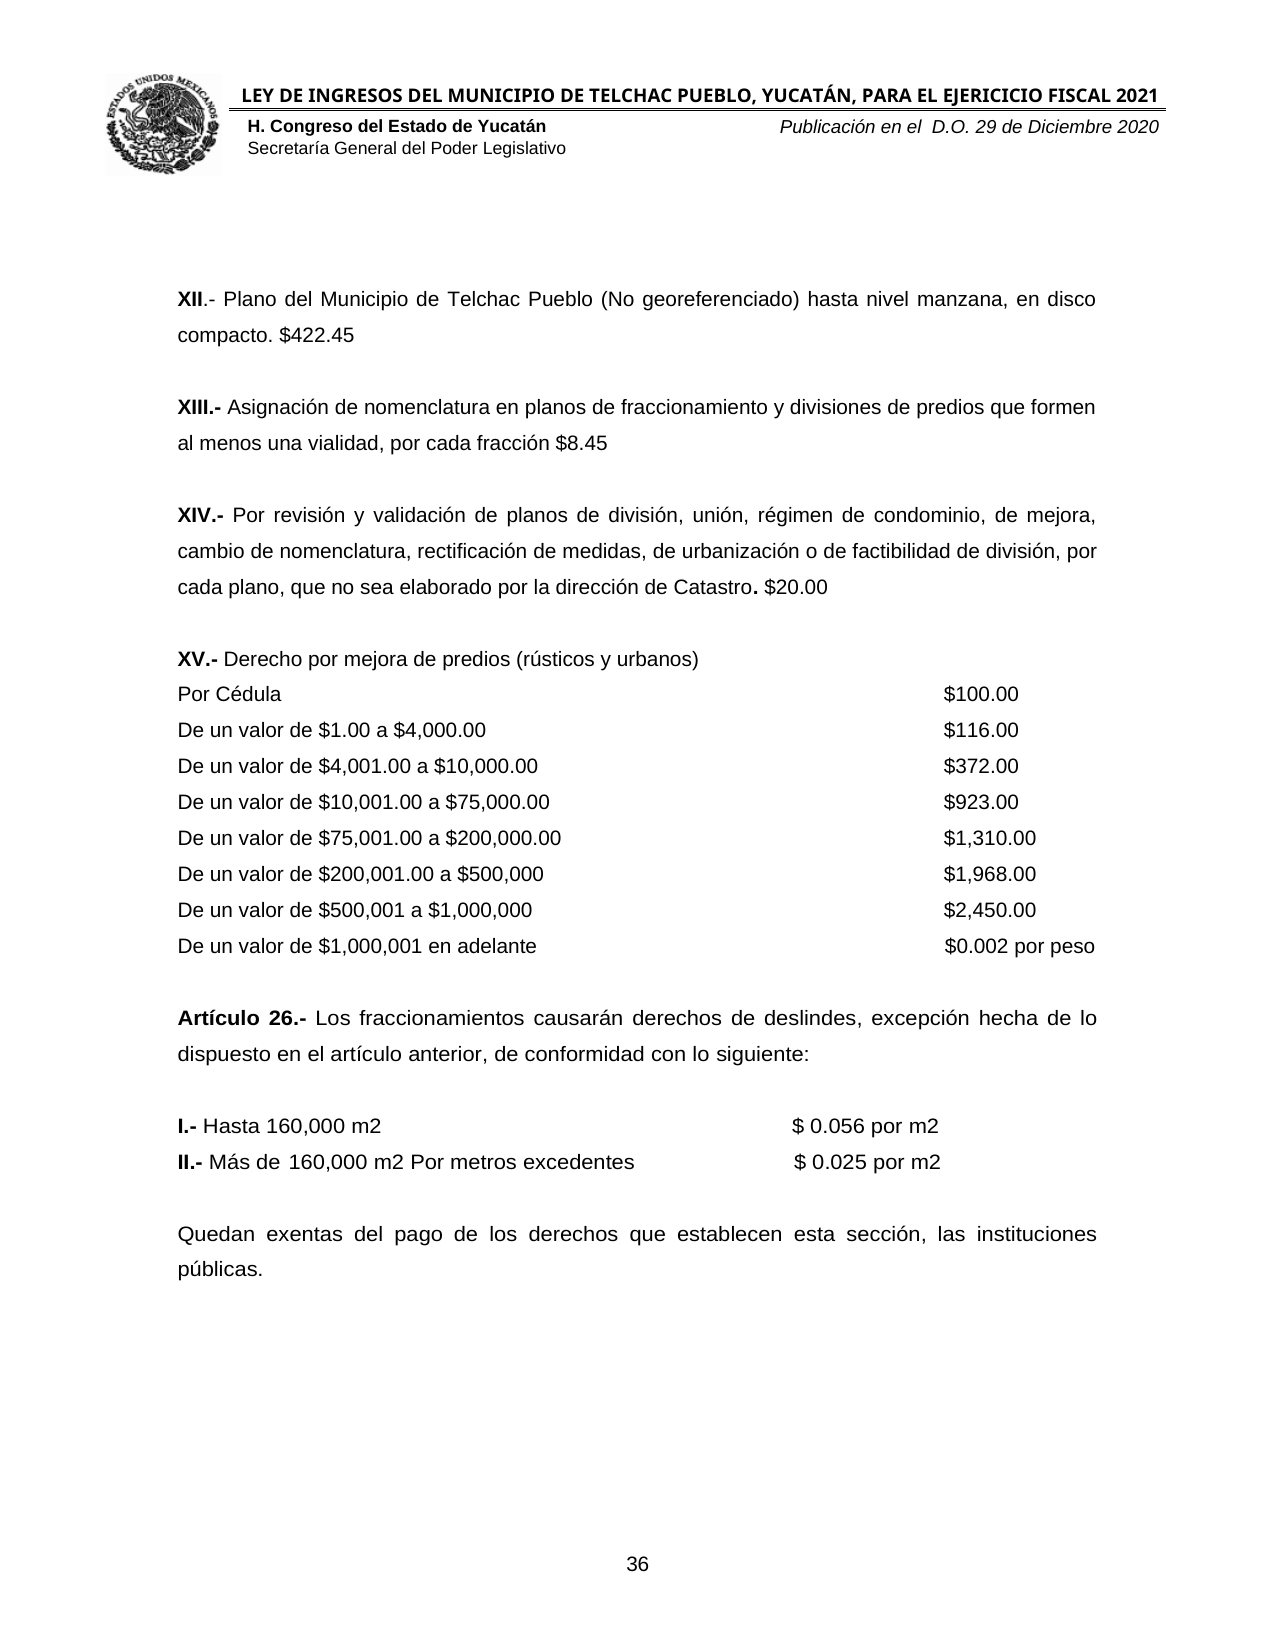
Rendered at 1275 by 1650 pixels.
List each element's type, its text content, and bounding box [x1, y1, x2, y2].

text Por Cédula $100.00 [177, 682, 1098, 706]
text De un valor de $4,001.00 a $10,000.00 $372.00 [177, 754, 1098, 778]
text I.- Hasta 160,000 m2 $ 0.056 por m2 [177, 1113, 1098, 1137]
text XIII.- Asignación de nomenclatura en planos de fraccionamiento y divisiones de predios que formen al menos una vialidad, por cada fracción $8.45 [177, 395, 1098, 455]
text De un valor de $75,001.00 a $200,000.00 $1,310.00 [177, 826, 1098, 850]
text De un valor de $200,001.00 a $500,000 $1,968.00 [177, 862, 1098, 886]
text De un valor de $1,000,001 en adelante $0.002 por peso [177, 934, 1098, 958]
text XV.- Derecho por mejora de predios (rústicos y urbanos) [177, 646, 1098, 670]
text XII.- Plano del Municipio de Telchac Pueblo (No georeferenciado) hasta nivel manzana, en disco compacto. $422.45 [177, 287, 1098, 347]
text De un valor de $10,001.00 a $75,000.00 $923.00 [177, 790, 1098, 814]
text II.- Más de 160,000 m2 Por metros excedentes $ 0.025 por m2 [177, 1149, 1098, 1173]
text De un valor de $500,001 a $1,000,000 $2,450.00 [177, 898, 1098, 922]
text XIV.- Por revisión y validación de planos de división, unión, régimen de condominio, de mejora, cambio de nomenclatura, rectificación de medidas, de urbanización o de factibilidad de división, por cada plano, que no sea elaborado por la dirección de Catastro. $20.00 [177, 503, 1098, 598]
text Quedan exentas del pago de los derechos que establecen esta sección, las instituciones públicas. [177, 1221, 1098, 1281]
text De un valor de $1.00 a $4,000.00 $116.00 [177, 718, 1098, 742]
text Artículo 26.- Los fraccionamientos causarán derechos de deslindes, excepción hecha de lo dispuesto en el artículo anterior, de conformidad con lo siguiente: [177, 1006, 1098, 1066]
